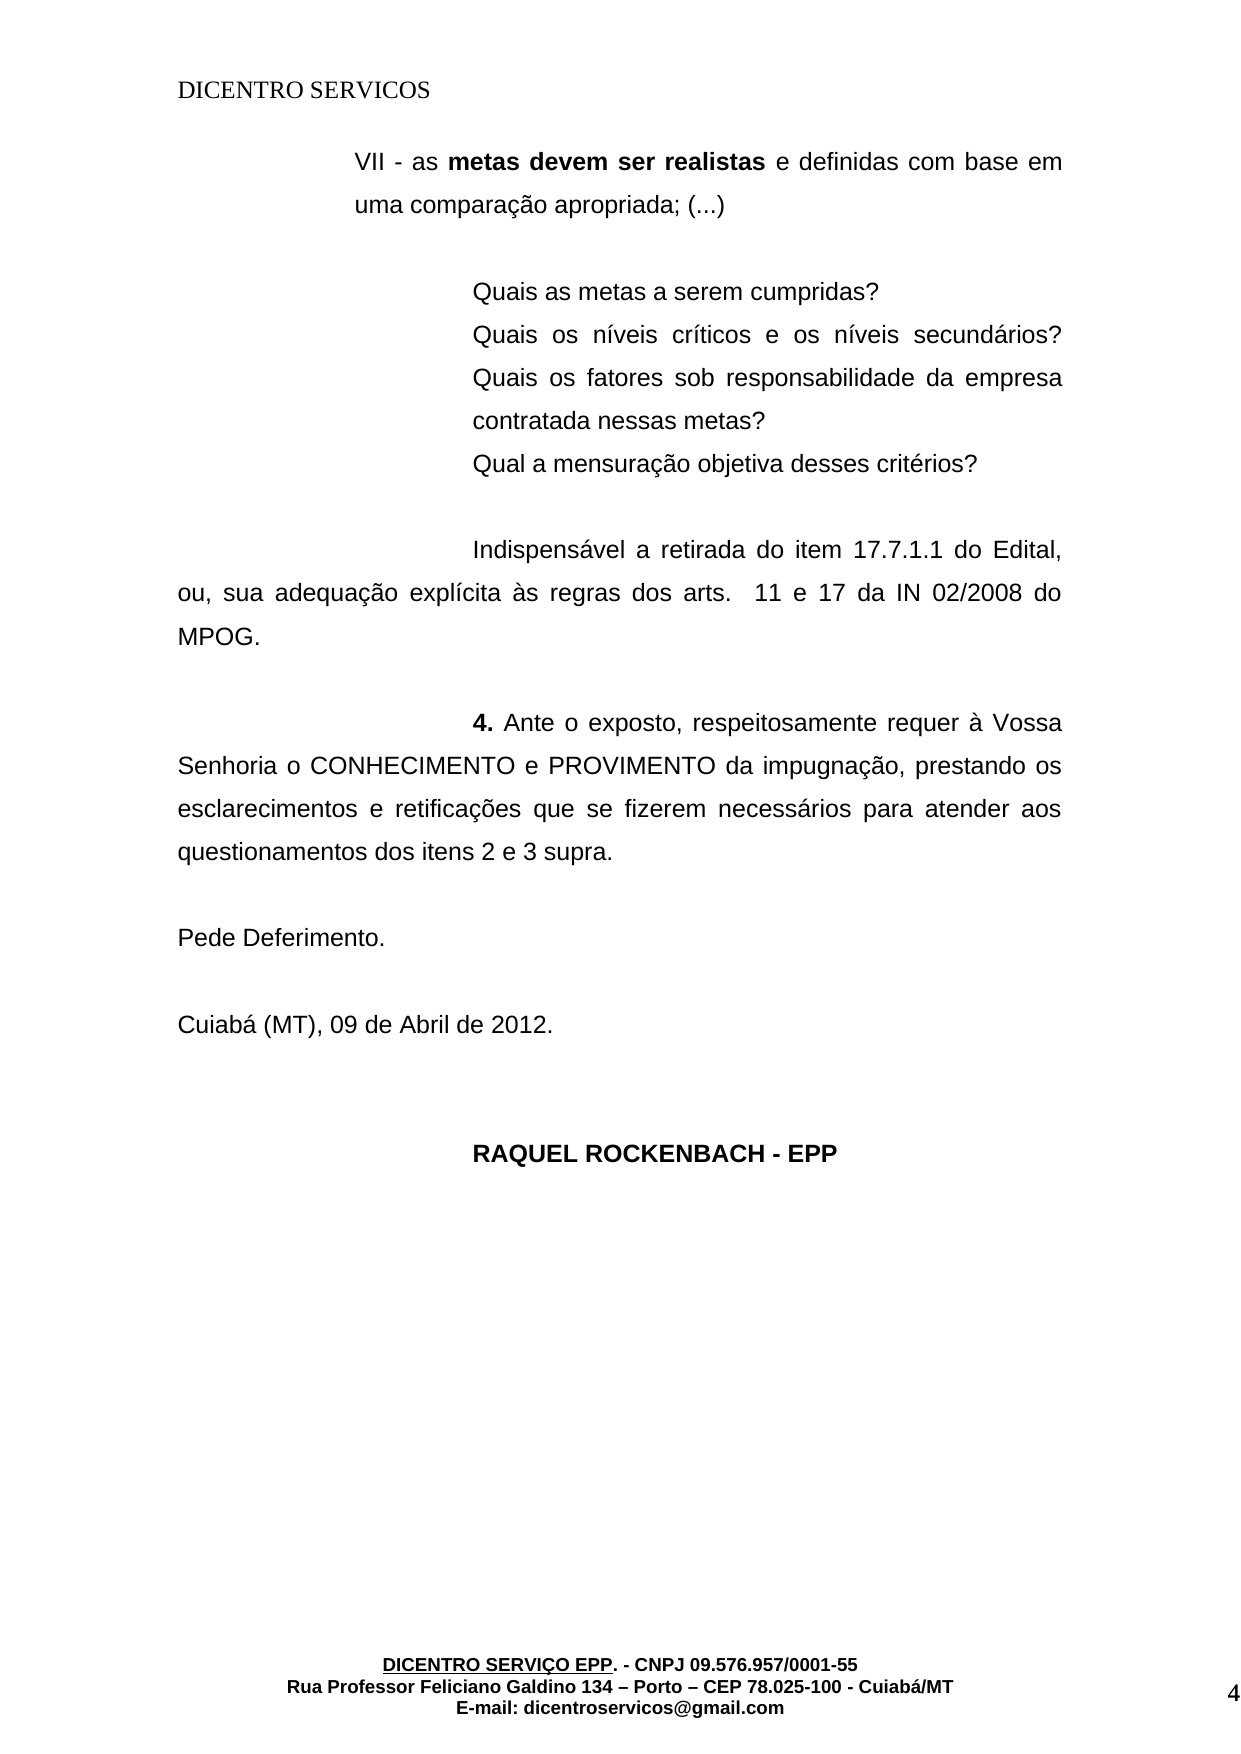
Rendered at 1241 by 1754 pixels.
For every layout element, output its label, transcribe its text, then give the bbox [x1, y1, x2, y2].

text Cuiabá (MT), 09 de Abril de 2012. [177, 1010, 1063, 1038]
text RAQUEL ROCKENBACH - EPP [177, 1139, 1063, 1168]
text Indispensável a retirada do item 17.7.1.1 do Edital, ou, sua adequação explícita às regras dos arts. 11 e 17 da IN 02/2008 do MPOG. [177, 535, 1063, 650]
text Quais os níveis críticos e os níveis secundários? Quais os fatores sob responsabilidade da empresa contratada nessas metas? [472, 320, 1063, 435]
text Pede Deferimento. [177, 923, 1063, 952]
text VII - as metas devem ser realistas e definidas com base em uma comparação apropriada; (...) [354, 147, 1063, 219]
text 4. Ante o exposto, respeitosamente requer à Vossa Senhoria o CONHECIMENTO e PROVIMENTO da impugnação, prestando os esclarecimentos e retificações que se fizerem necessários para atender aos questionamentos dos itens 2 e 3 supra. [177, 708, 1063, 866]
text Qual a mensuração objetiva desses critérios? [472, 449, 1063, 478]
text Quais as metas a serem cumpridas? [177, 277, 1063, 305]
